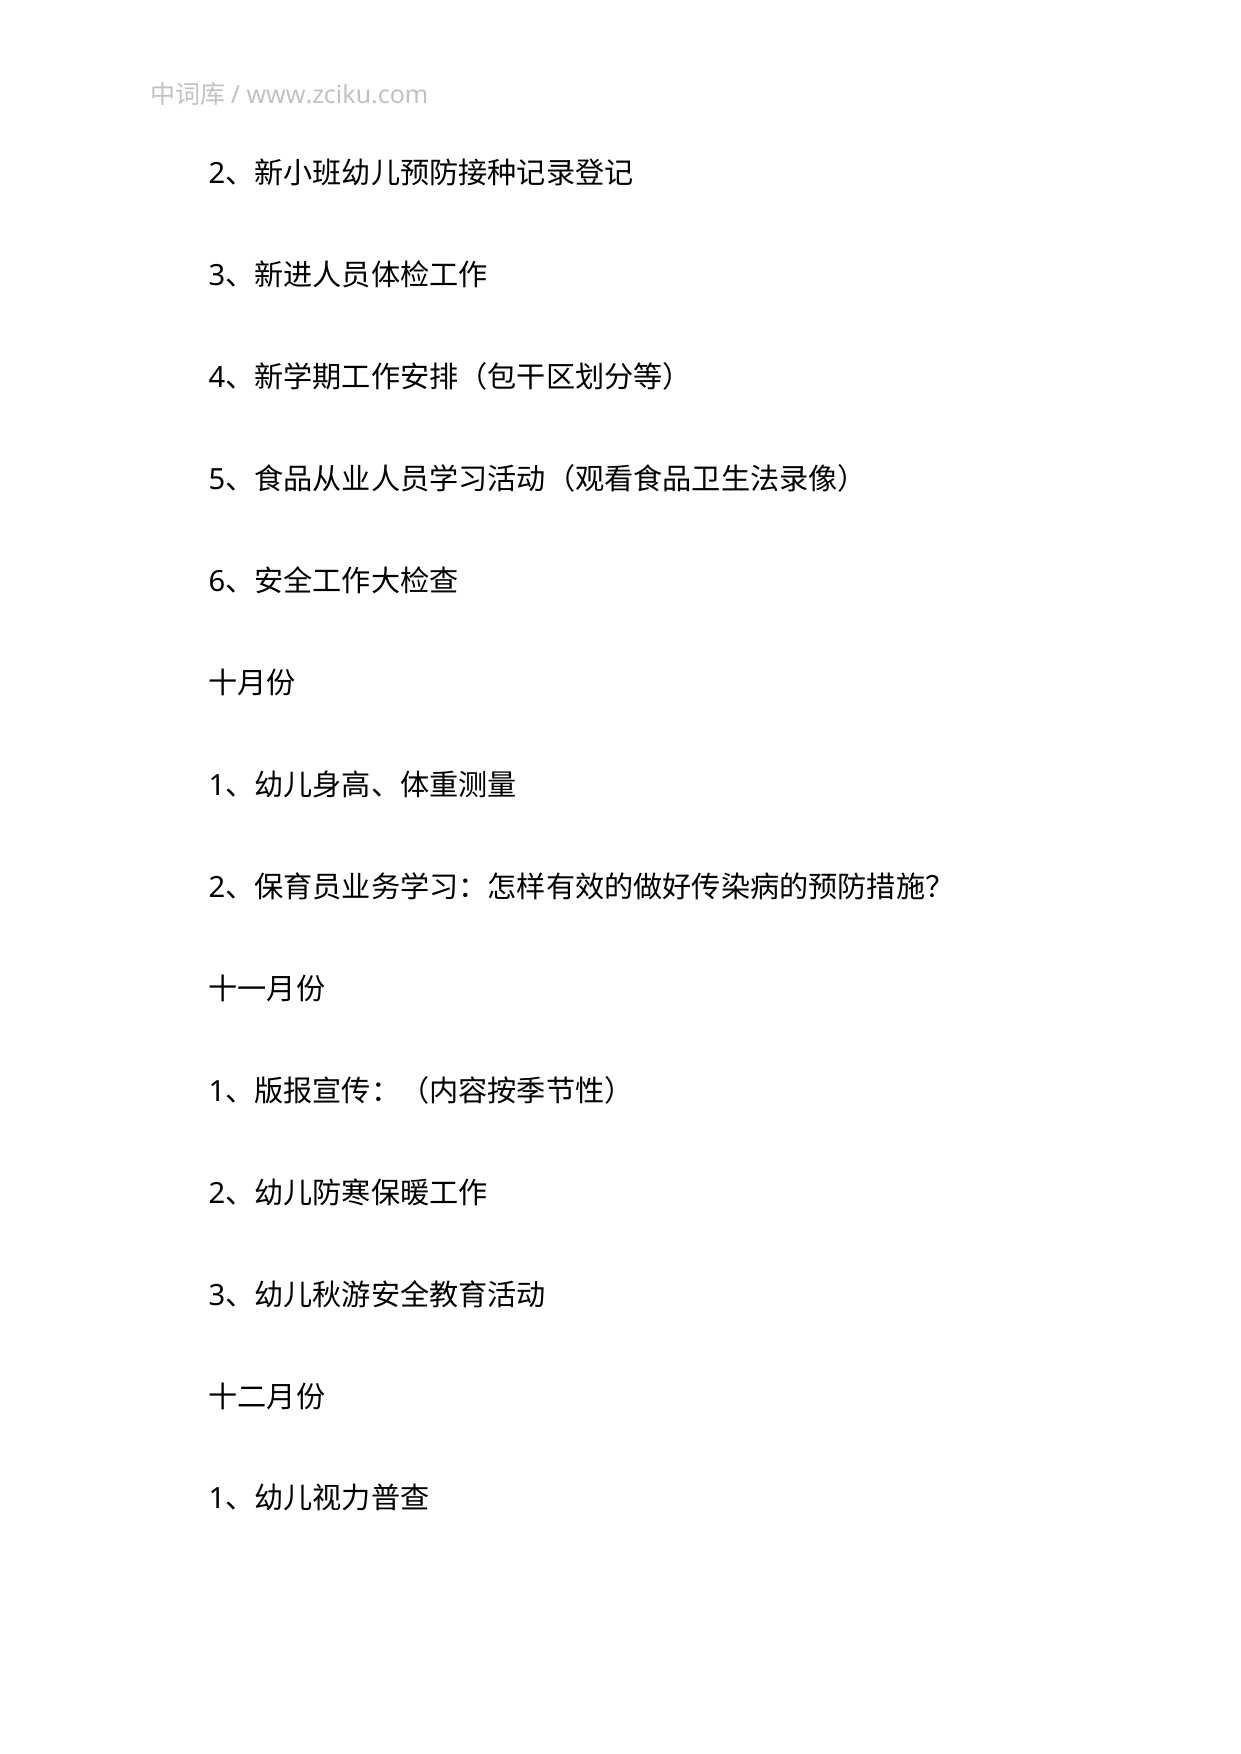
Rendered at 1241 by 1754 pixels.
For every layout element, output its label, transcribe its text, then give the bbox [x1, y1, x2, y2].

text 1、幼儿视力普查 [150, 1475, 1090, 1517]
text 十二月份 [150, 1373, 1090, 1416]
text 2、幼儿防寒保暖工作 [150, 1169, 1090, 1212]
text 4、新学期工作安排（包干区划分等） [150, 354, 1090, 396]
text 3、新进人员体检工作 [150, 252, 1090, 294]
text 十一月份 [150, 966, 1090, 1008]
text 2、保育员业务学习：怎样有效的做好传染病的预防措施？ [150, 864, 1090, 906]
text 1、版报宣传：（内容按季节性） [150, 1067, 1090, 1110]
text 十月份 [150, 660, 1090, 702]
text 3、幼儿秋游安全教育活动 [150, 1271, 1090, 1314]
text 1、幼儿身高、体重测量 [150, 762, 1090, 804]
text 2、新小班幼儿预防接种记录登记 [150, 150, 1090, 192]
text 6、安全工作大检查 [150, 558, 1090, 600]
text 5、食品从业人员学习活动（观看食品卫生法录像） [150, 456, 1090, 498]
